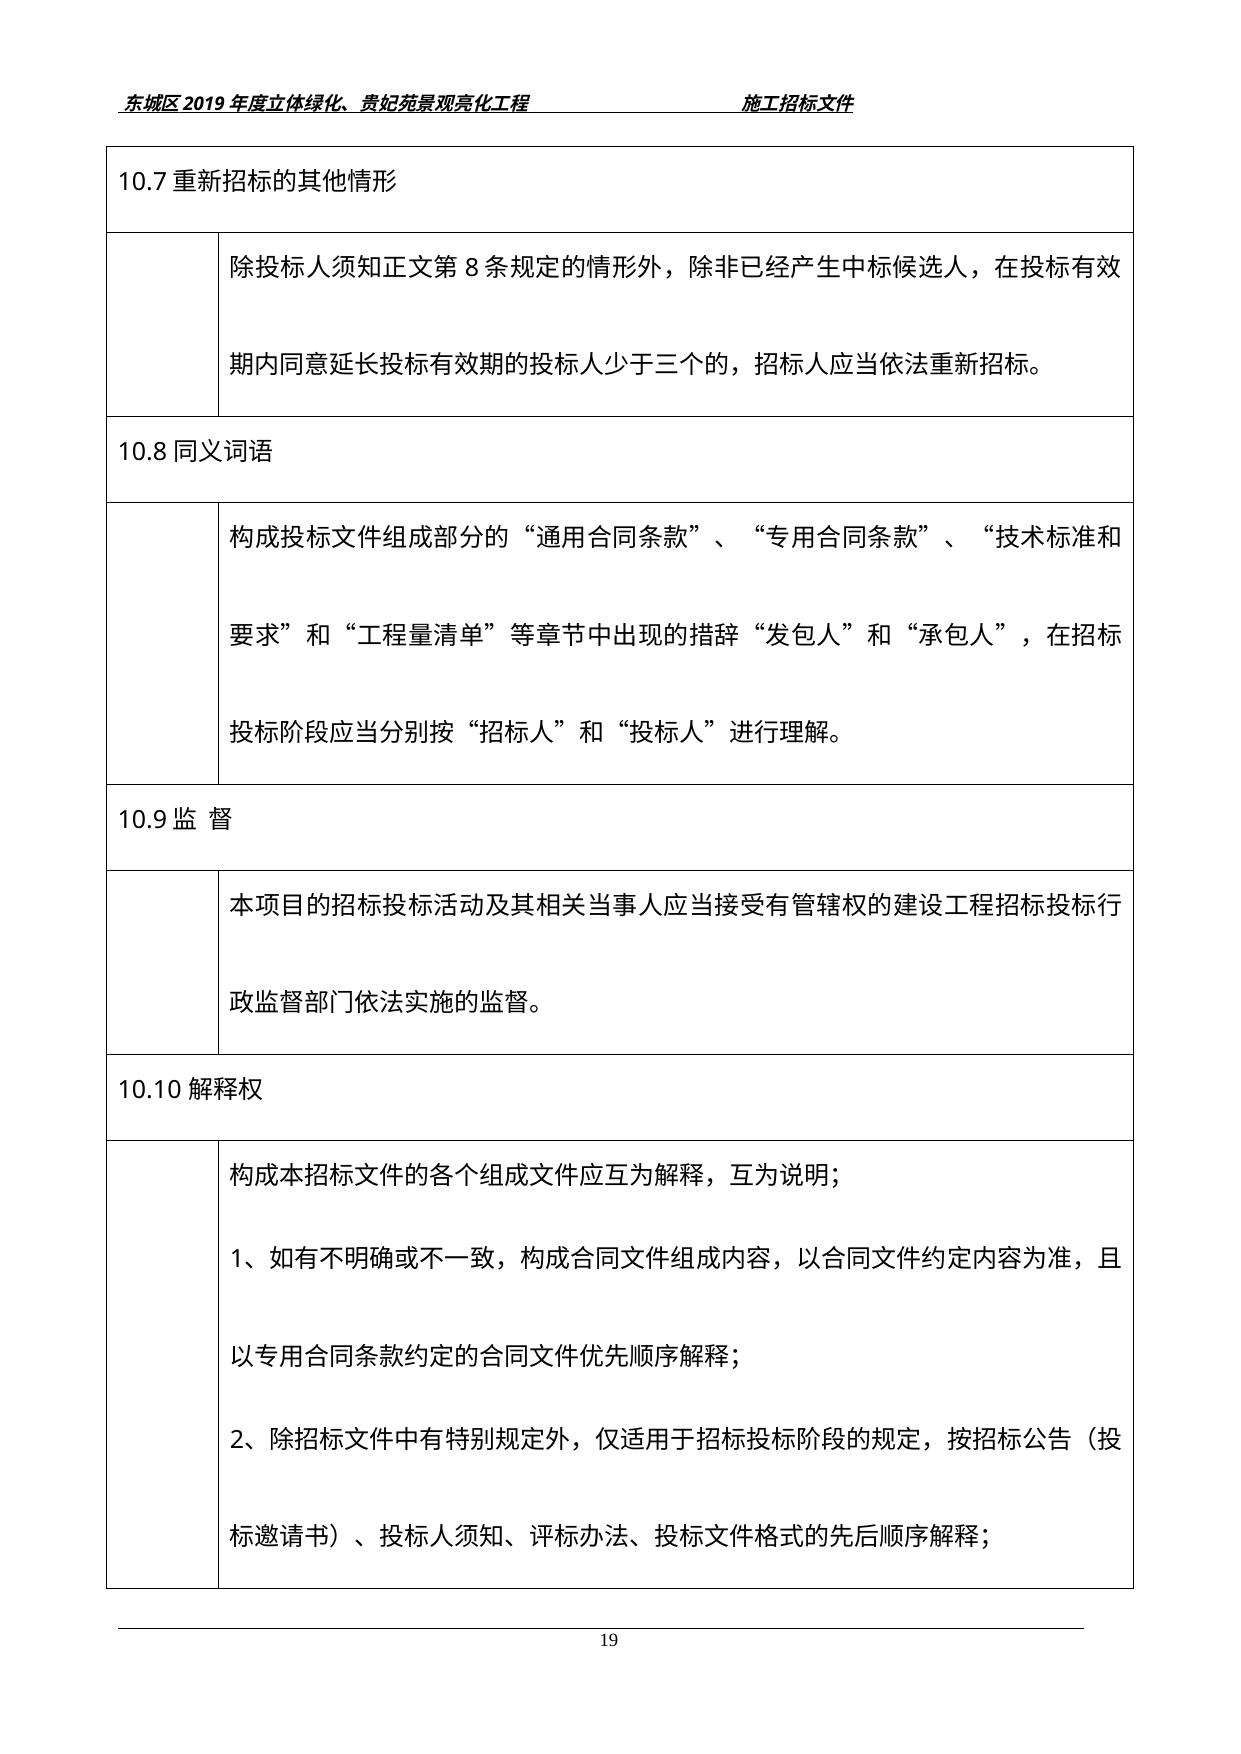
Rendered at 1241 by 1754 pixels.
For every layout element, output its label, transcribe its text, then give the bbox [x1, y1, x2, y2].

table_cell [107, 871, 218, 1054]
table_cell 10.10 解释权 [107, 1055, 1133, 1140]
table_cell 10.8 同义词语 [107, 417, 1133, 502]
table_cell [219, 1141, 1133, 1588]
table_cell [107, 1141, 218, 1588]
table_cell 除投标人须知正文第8条规定的情形外，除非已经产生中标候选人，在投标有效期内同意延长投标有效期的投标人少于三个的，招标人应当依法重新招标。 [219, 233, 1133, 416]
table_cell [107, 233, 218, 416]
table_cell [107, 503, 218, 784]
table_cell 本项目的招标投标活动及其相关当事人应当接受有管辖权的建设工程招标投标行政监督部门依法实施的监督。 [219, 871, 1133, 1054]
table_cell 构成投标文件组成部分的“通用合同条款”、“专用合同条款”、“技术标准和要求”和“工程量清单”等章节中出现的措辞“发包人”和“承包人”，在招标投标阶段应当分别按“招标人”和“投标人”进行理解。 [219, 503, 1133, 784]
table_cell 10.7重新招标的其他情形 [107, 147, 1133, 232]
table_cell 10.9监 督 [107, 785, 1133, 870]
